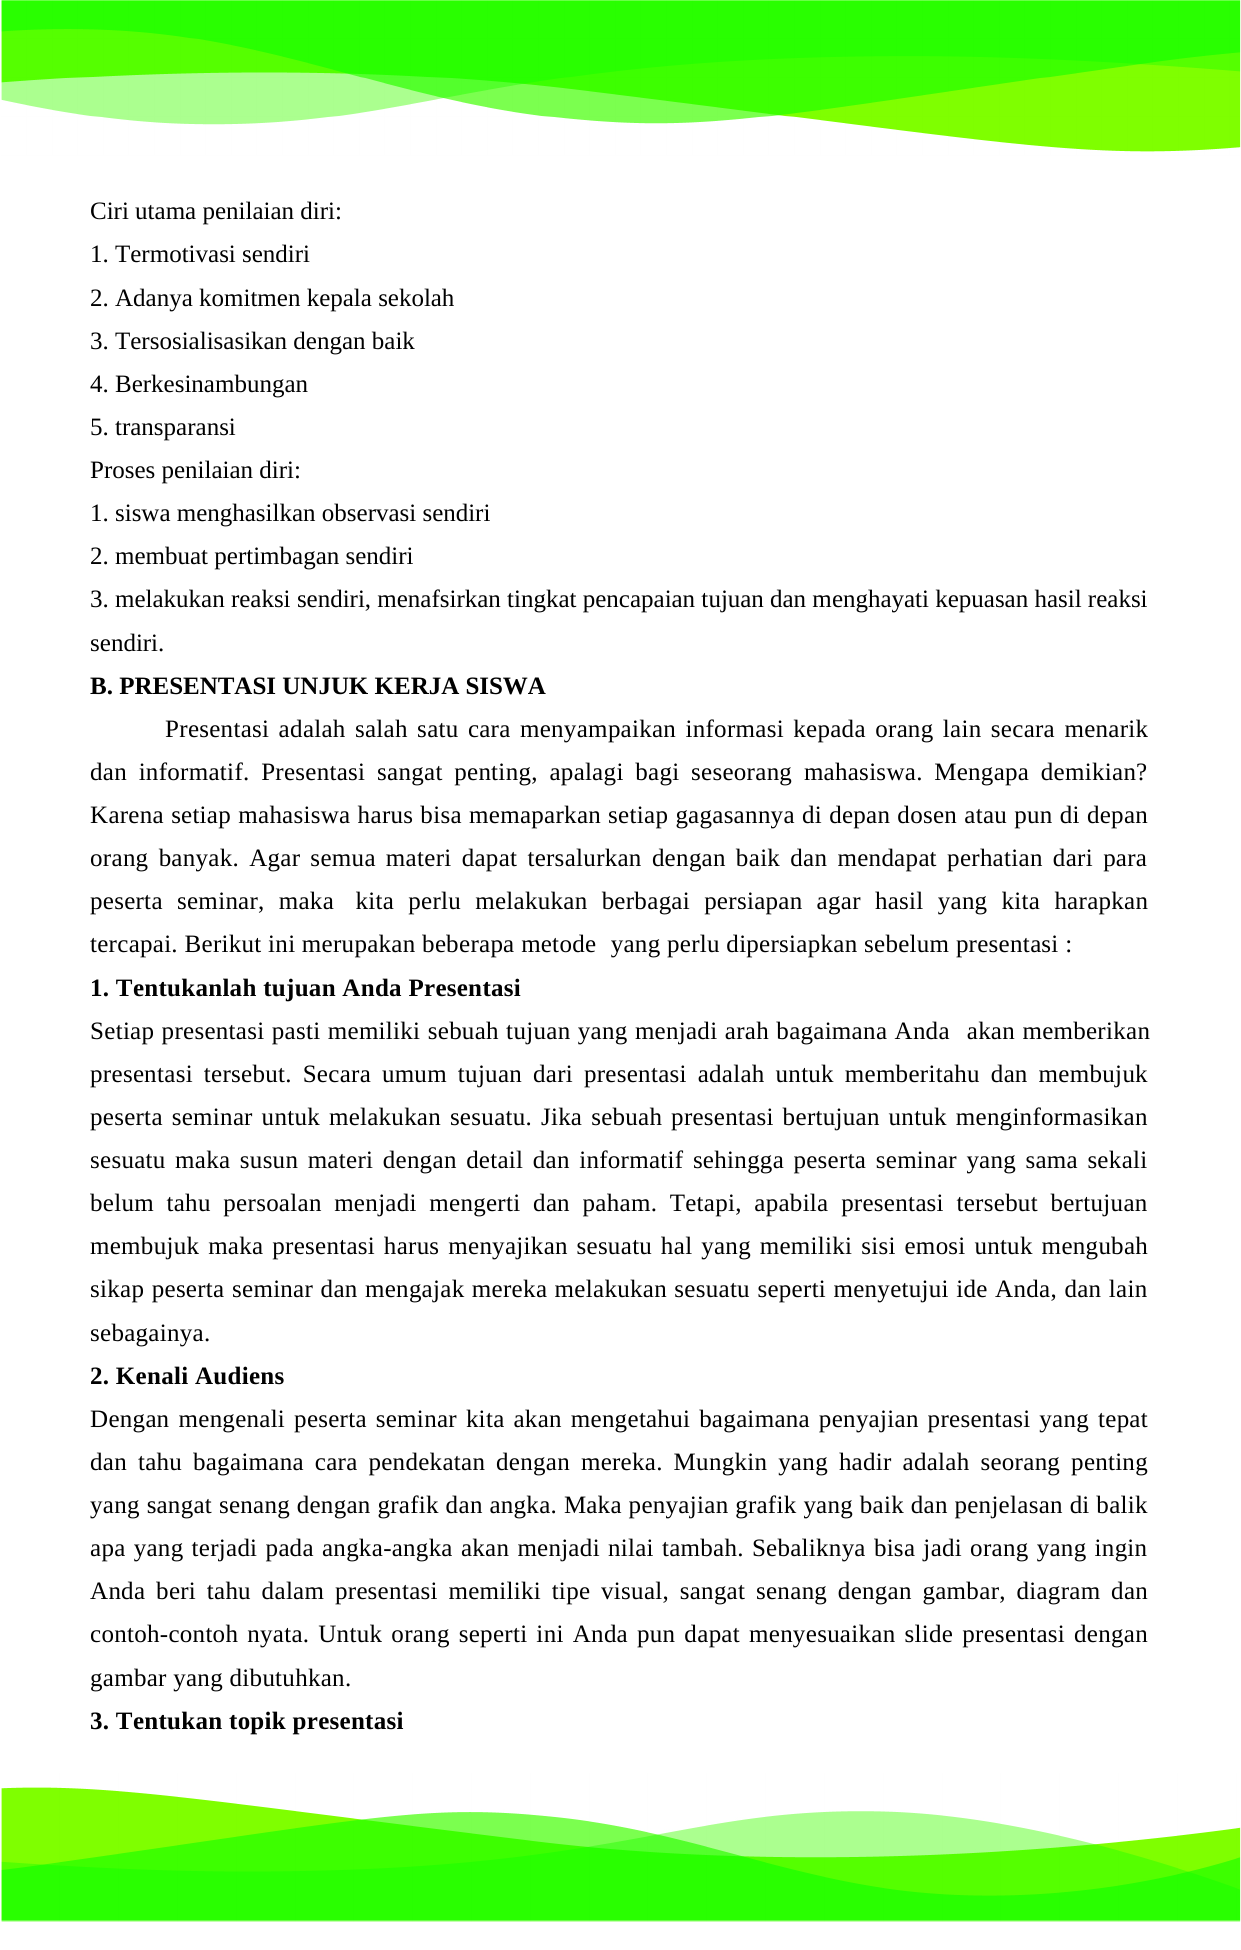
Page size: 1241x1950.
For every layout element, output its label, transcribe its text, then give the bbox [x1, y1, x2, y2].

text 2. Kenali Audiens [90, 1361, 1150, 1389]
text Proses penilaian diri: 1. siswa menghasilkan observasi sendiri 2. membuat pertimbagan sendiri 3. melakukan reaksi sendiri, menafsirkan tingkat pencapaian tujuan dan menghayati kepuasan hasil reaksi sendiri. [90, 455, 1150, 656]
text 1. Tentukanlah tujuan Anda Presentasi [90, 973, 1150, 1001]
text 3. Tentukan topik presentasi [90, 1706, 1150, 1734]
text Dengan mengenali peserta seminar kita akan mengetahui bagaimana penyajian presentasi yang tepat dan tahu bagaimana cara pendekatan dengan mereka. Mungkin yang hadir adalah seorang penting yang sangat senang dengan grafik dan angka. Maka penyajian grafik yang baik dan penjelasan di balik apa yang terjadi pada angka-angka akan menjadi nilai tambah. Sebaliknya bisa jadi orang yang ingin Anda beri tahu dalam presentasi memiliki tipe visual, sangat senang dengan gambar, diagram dan contoh-contoh nyata. Untuk orang seperti ini Anda pun dapat menyesuaikan slide presentasi dengan gambar yang dibutuhkan. [90, 1404, 1150, 1691]
text B. PRESENTASI UNJUK KERJA SISWA [90, 671, 1150, 699]
picture [1, 1773, 1241, 1922]
text Presentasi adalah salah satu cara menyampaikan informasi kepada orang lain secara menarik dan informatif. Presentasi sangat penting, apalagi bagi seseorang mahasiswa. Mengapa demikian? Karena setiap mahasiswa harus bisa memaparkan setiap gagasannya di depan dosen atau pun di depan orang banyak. Agar semua materi dapat tersalurkan dengan baik dan mendapat perhatian dari para peserta seminar, maka kita perlu melakukan berbagai persiapan agar hasil yang kita harapkan tercapai. Berikut ini merupakan beberapa metode yang perlu dipersiapkan sebelum presentasi : [90, 714, 1150, 958]
text Setiap presentasi pasti memiliki sebuah tujuan yang menjadi arah bagaimana Anda akan memberikan presentasi tersebut. Secara umum tujuan dari presentasi adalah untuk memberitahu dan membujuk peserta seminar untuk melakukan sesuatu. Jika sebuah presentasi bertujuan untuk menginformasikan sesuatu maka susun materi dengan detail dan informatif sehingga peserta seminar yang sama sekali belum tahu persoalan menjadi mengerti dan paham. Tetapi, apabila presentasi tersebut bertujuan membujuk maka presentasi harus menyajikan sesuatu hal yang memiliki sisi emosi untuk mengubah sikap peserta seminar dan mengajak mereka melakukan sesuatu seperti menyetujui ide Anda, dan lain sebagainya. [90, 1016, 1150, 1346]
text Ciri utama penilaian diri: 1. Termotivasi sendiri 2. Adanya komitmen kepala sekolah 3. Tersosialisasikan dengan baik 4. Berkesinambungan 5. transparansi [90, 196, 1150, 441]
picture [1, 0, 1241, 156]
